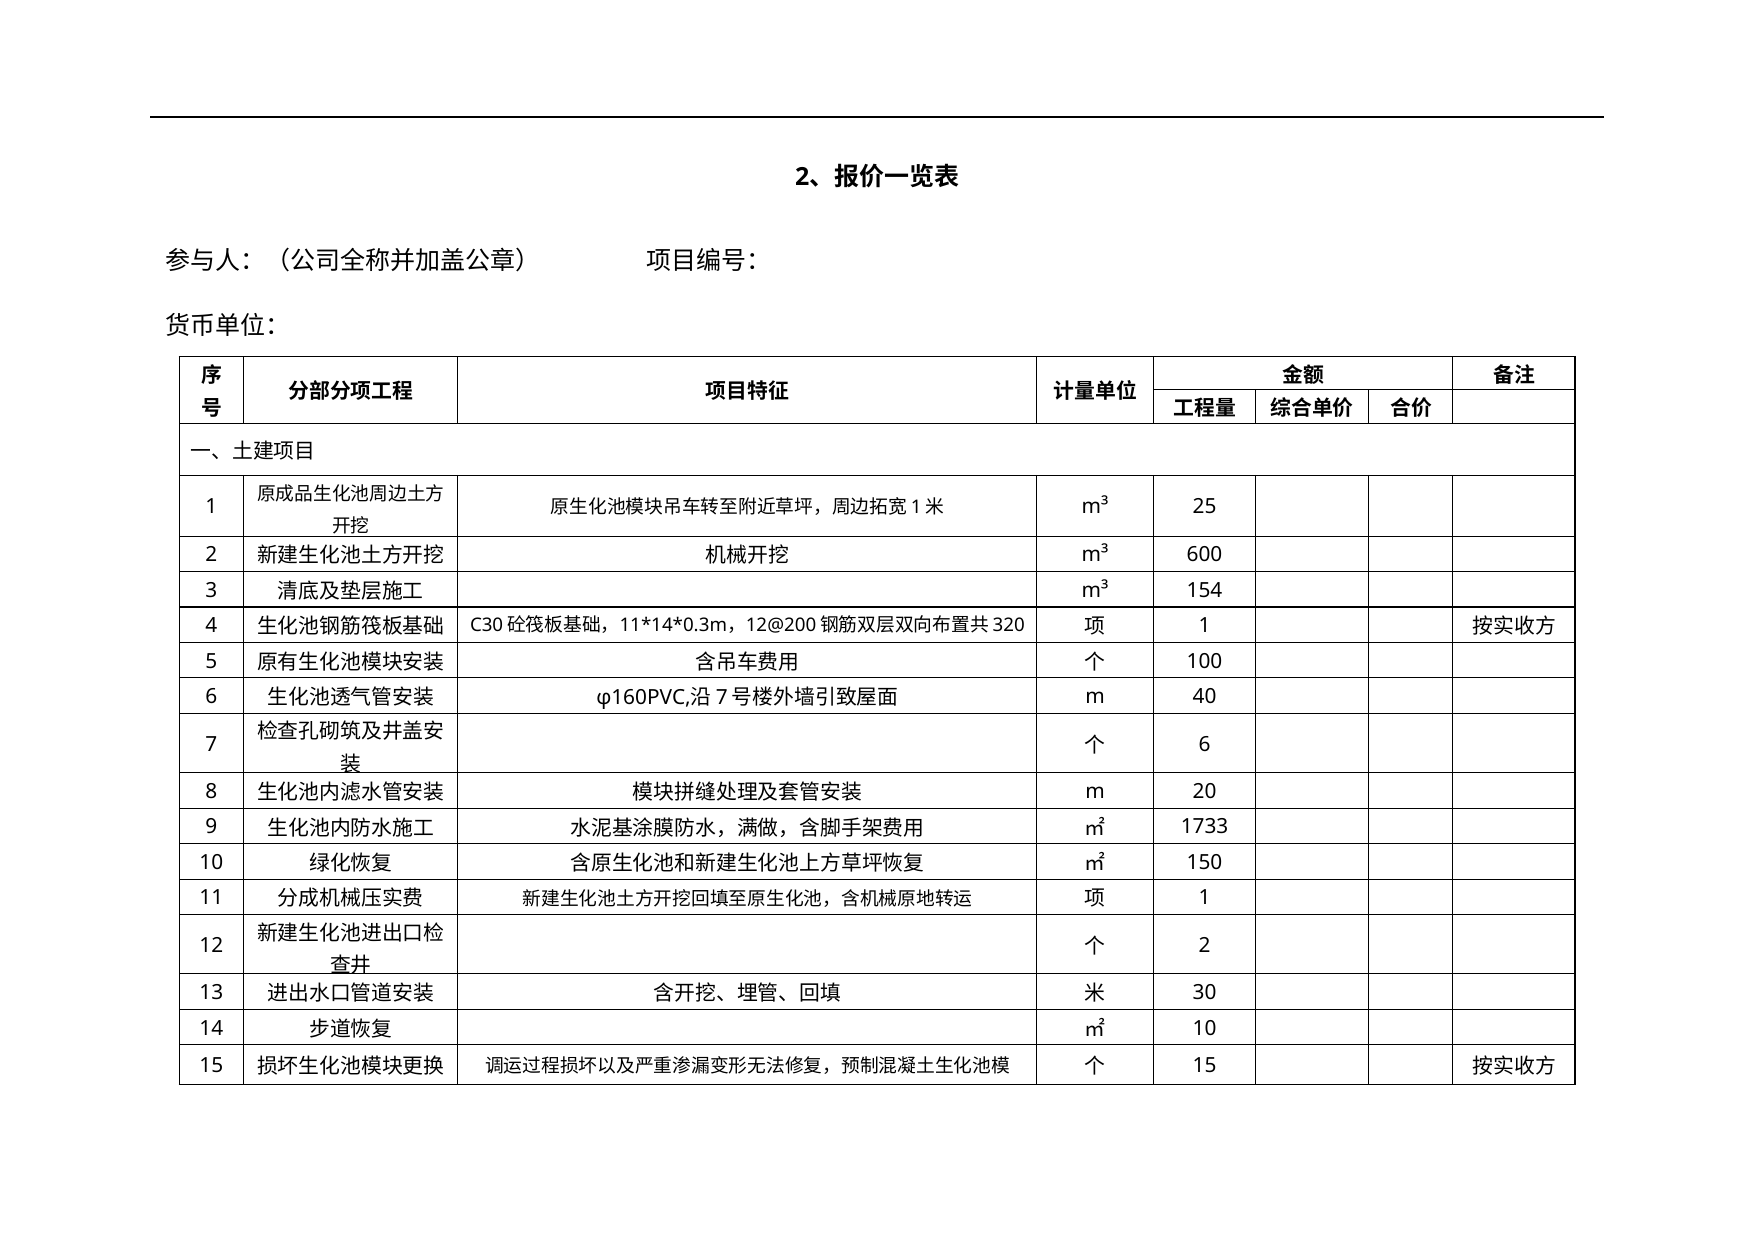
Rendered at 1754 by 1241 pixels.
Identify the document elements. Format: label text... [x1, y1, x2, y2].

table_cell 生化池内防水施工 [244, 809, 457, 843]
table_cell 个 [1037, 714, 1153, 772]
table_cell 30 [1154, 974, 1255, 1009]
table_cell 9 [180, 809, 243, 843]
table_cell 含吊车费用 [458, 643, 1036, 677]
table_cell 1 [1154, 608, 1255, 642]
table_cell 按实收方 [1453, 1045, 1574, 1084]
table_cell [1256, 678, 1368, 713]
table_cell [1256, 880, 1368, 914]
table_cell [1453, 880, 1574, 914]
table_cell [1369, 809, 1452, 843]
table_cell 4 [180, 608, 243, 642]
table_cell 水泥基涂膜防水，满做，含脚手架费用 [458, 809, 1036, 843]
table_cell 10 [1154, 1010, 1255, 1044]
table_cell 损坏生化池模块更换 [244, 1045, 457, 1084]
table_cell [1453, 476, 1574, 536]
table_cell 新建生化池进出口检查井 [244, 915, 457, 973]
table_cell 分成机械压实费 [244, 880, 457, 914]
table_cell [1453, 678, 1574, 713]
table_cell [1369, 1045, 1452, 1084]
table_cell m [1037, 773, 1153, 808]
table_cell 模块拼缝处理及套管安装 [458, 773, 1036, 808]
table_cell 14 [180, 1010, 243, 1044]
table_header 分部分项工程 [244, 357, 457, 423]
table_cell [1256, 608, 1368, 642]
table_cell ㎡ [1037, 844, 1153, 878]
table_header 项目特征 [458, 357, 1036, 423]
table_cell 10 [180, 844, 243, 878]
table_cell 检查孔砌筑及井盖安装 [244, 714, 457, 772]
table_cell 15 [180, 1045, 243, 1084]
table_cell 6 [1154, 714, 1255, 772]
table_cell [1369, 643, 1452, 677]
table_cell [1453, 773, 1574, 808]
table_header 序号 [180, 357, 243, 423]
table_cell [1256, 915, 1368, 973]
table_header 计量单位 [1037, 357, 1153, 423]
table_cell [1256, 1010, 1368, 1044]
table_cell [458, 915, 1036, 973]
table_cell 11 [180, 880, 243, 914]
table_cell [1369, 915, 1452, 973]
table_header 金额 [1154, 357, 1452, 389]
table_cell 原成品生化池周边土方开挖 [244, 476, 457, 536]
table_cell [1453, 643, 1574, 677]
table_cell 生化池透气管安装 [244, 678, 457, 713]
table_cell [458, 572, 1036, 606]
table_cell [1369, 1010, 1452, 1044]
table_header 备注 [1453, 357, 1574, 389]
table_cell 1 [180, 476, 243, 536]
table_cell [1453, 1010, 1574, 1044]
table_cell 进出水口管道安装 [244, 974, 457, 1009]
table_cell 2 [180, 537, 243, 571]
table_cell 一、土建项目 [180, 424, 1574, 475]
table_cell 工程量 [1154, 390, 1255, 423]
table_cell 原生化池模块吊车转至附近草坪，周边拓宽1米 [458, 476, 1036, 536]
table_cell [1453, 714, 1574, 772]
table_cell 13 [180, 974, 243, 1009]
table_cell 含原生化池和新建生化池上方草坪恢复 [458, 844, 1036, 878]
table_cell 综合单价 [1256, 390, 1368, 423]
table_cell [1369, 608, 1452, 642]
table_cell 清底及垫层施工 [244, 572, 457, 606]
table_cell 米 [1037, 974, 1153, 1009]
text 2、报价一览表 [150, 142, 1604, 207]
table_cell [1256, 572, 1368, 606]
table_cell [1369, 537, 1452, 571]
table_cell [1256, 809, 1368, 843]
table_cell [1369, 714, 1452, 772]
table_cell [1369, 974, 1452, 1009]
table_cell m³ [1037, 537, 1153, 571]
table_cell ㎡ [1037, 1010, 1153, 1044]
table_cell [1453, 390, 1574, 423]
text 货币单位： [165, 291, 1604, 356]
text 参与人：（公司全称并加盖公章） 项目编号： [165, 226, 1604, 291]
table_cell 生化池内滤水管安装 [244, 773, 457, 808]
table_cell 20 [1154, 773, 1255, 808]
table_cell [1453, 844, 1574, 878]
table_cell [1369, 844, 1452, 878]
table_cell [1256, 974, 1368, 1009]
table_cell [1256, 643, 1368, 677]
table_cell 个 [1037, 1045, 1153, 1084]
table_cell 100 [1154, 643, 1255, 677]
table_cell [1256, 773, 1368, 808]
table_cell [1453, 572, 1574, 606]
table_cell 154 [1154, 572, 1255, 606]
table_cell 新建生化池土方开挖回填至原生化池，含机械原地转运 [458, 880, 1036, 914]
table_cell 6 [180, 678, 243, 713]
table_cell 12 [180, 915, 243, 973]
table_cell 600 [1154, 537, 1255, 571]
table_cell 5 [180, 643, 243, 677]
table_cell 25 [1154, 476, 1255, 536]
table_cell [1453, 974, 1574, 1009]
table_cell 个 [1037, 643, 1153, 677]
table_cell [458, 1045, 1036, 1084]
table_cell 3 [180, 572, 243, 606]
table_cell [458, 714, 1036, 772]
table_cell [1256, 714, 1368, 772]
table_cell [1453, 915, 1574, 973]
table_cell [1256, 476, 1368, 536]
table_cell [1369, 880, 1452, 914]
table_cell 15 [1154, 1045, 1255, 1084]
table_cell [1453, 809, 1574, 843]
table_cell 1 [1154, 880, 1255, 914]
table_cell 原有生化池模块安装 [244, 643, 457, 677]
table_cell 150 [1154, 844, 1255, 878]
table_cell 新建生化池土方开挖 [244, 537, 457, 571]
table_cell 生化池钢筋筏板基础 [244, 608, 457, 642]
table_cell φ160PVC,沿7号楼外墙引致屋面 [458, 678, 1036, 713]
table_cell 机械开挖 [458, 537, 1036, 571]
table_cell 按实收方 [1453, 608, 1574, 642]
table_cell [1453, 537, 1574, 571]
table_cell ㎡ [1037, 809, 1153, 843]
table_cell 项 [1037, 880, 1153, 914]
table_cell [1369, 572, 1452, 606]
table_cell 绿化恢复 [244, 844, 457, 878]
table_cell [1256, 537, 1368, 571]
table_cell 1733 [1154, 809, 1255, 843]
table_cell 步道恢复 [244, 1010, 457, 1044]
table_cell m³ [1037, 476, 1153, 536]
table_cell 8 [180, 773, 243, 808]
table_cell 2 [1154, 915, 1255, 973]
table_cell [458, 1010, 1036, 1044]
table_cell [1369, 476, 1452, 536]
table_cell [1369, 678, 1452, 713]
table_cell 个 [1037, 915, 1153, 973]
table_cell m [1037, 678, 1153, 713]
table_cell 40 [1154, 678, 1255, 713]
table_cell 7 [180, 714, 243, 772]
table_cell C30砼筏板基础，11*14*0.3m，12@200钢筋双层双向布置共320根 [458, 608, 1036, 642]
table_cell m³ [1037, 572, 1153, 606]
table_cell [1256, 844, 1368, 878]
table_cell 含开挖、埋管、回填 [458, 974, 1036, 1009]
table_cell 合价 [1369, 390, 1452, 423]
table_cell [1369, 773, 1452, 808]
table_cell [1256, 1045, 1368, 1084]
table_cell 项 [1037, 608, 1153, 642]
